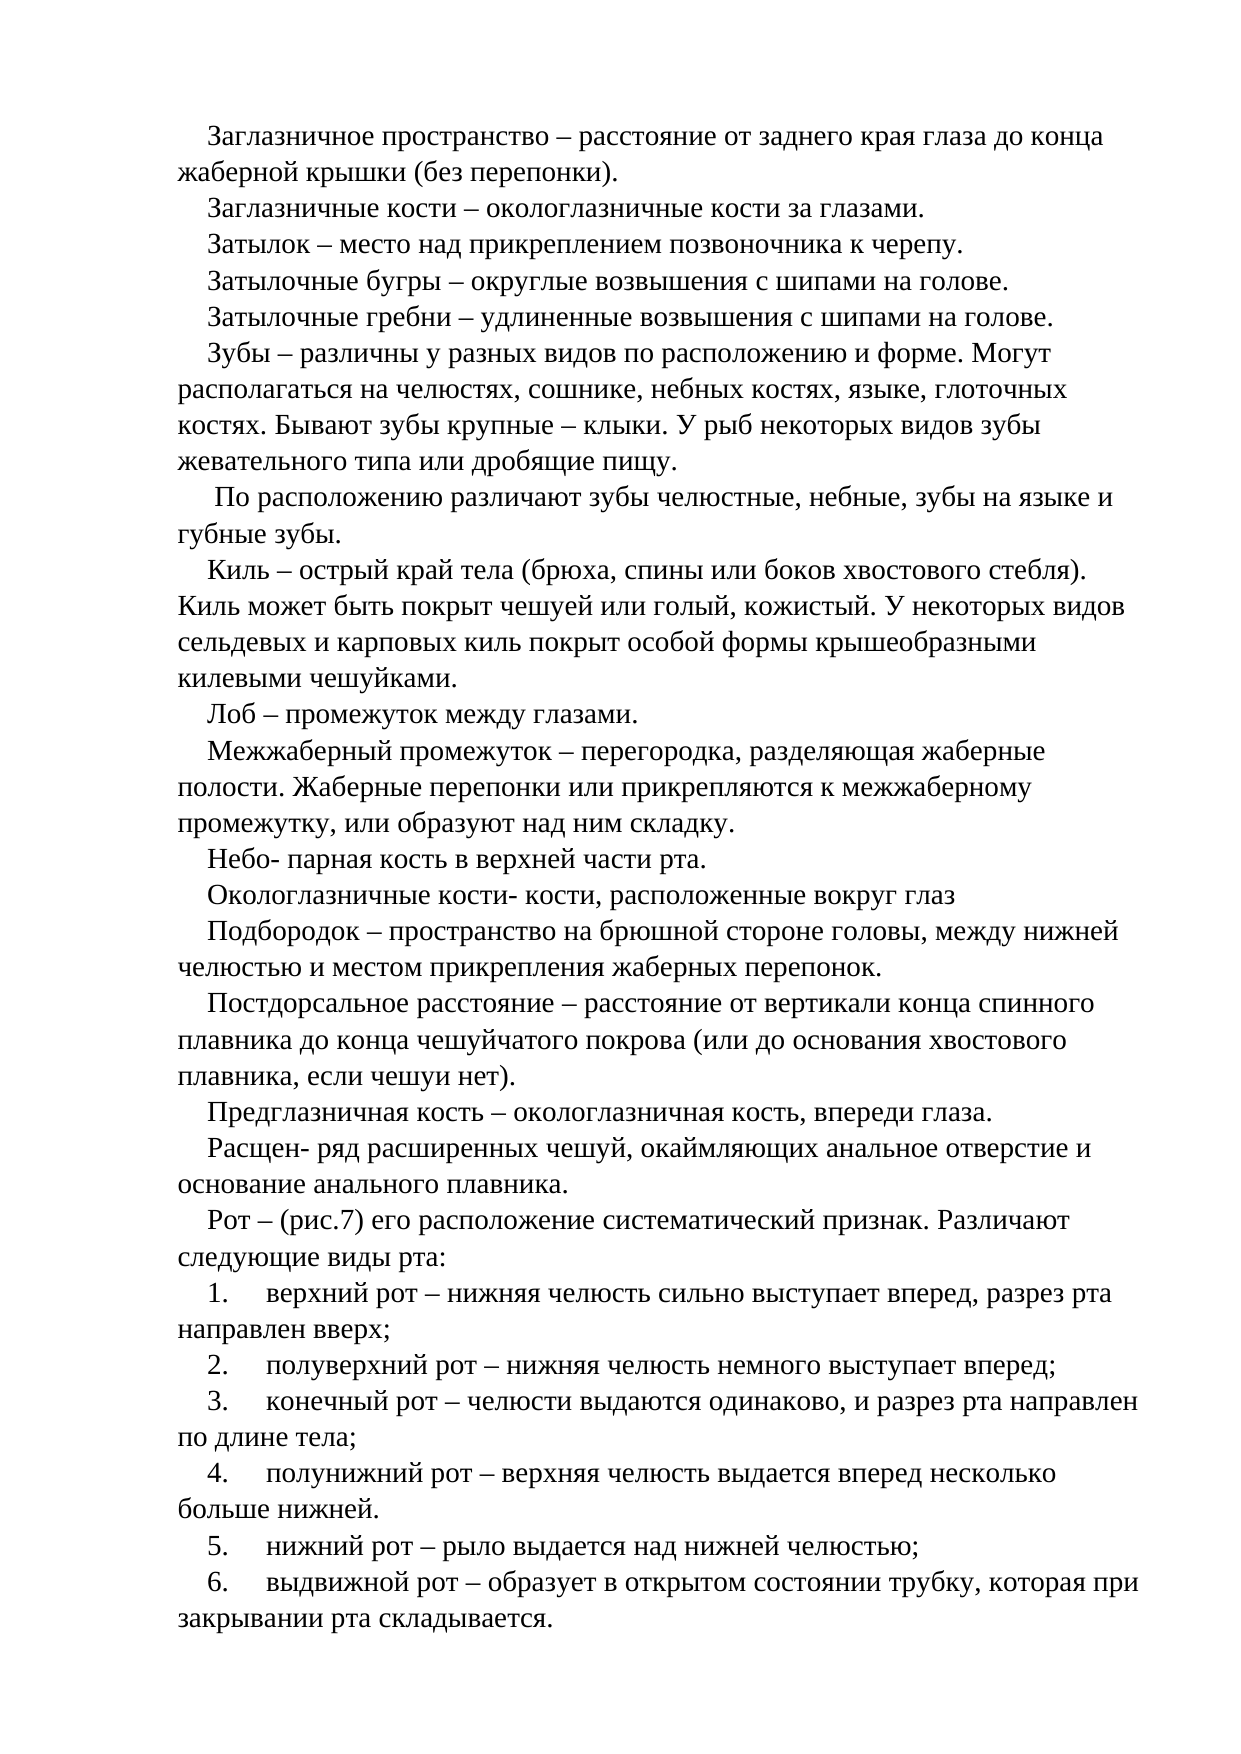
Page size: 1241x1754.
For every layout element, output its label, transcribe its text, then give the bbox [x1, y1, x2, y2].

list Предглазничная кость – окологлазничная кость, впереди глаза. [177, 1094, 1152, 1128]
list Лоб – промежуток между глазами. [177, 696, 1152, 730]
list Затылок – место над прикреплением позвоночника к черепу. [177, 227, 1152, 260]
list конечный рот – челюсти выдаются одинаково, и разрез рта направлен по длине тела; [177, 1383, 1152, 1453]
list полунижний рот – верхняя челюсть выдается вперед несколько больше нижней. [177, 1456, 1152, 1525]
list полуверхний рот – нижняя челюсть немного выступает вперед; [177, 1347, 1152, 1381]
list верхний рот – нижняя челюсть сильно выступает вперед, разрез рта направлен вверх; [177, 1275, 1152, 1344]
list Небо- парная кость в верхней части рта. [177, 841, 1152, 874]
list Расщен- ряд расширенных чешуй, окаймляющих анальное отверстие и основание анального плавника. [177, 1130, 1152, 1200]
list выдвижной рот – образует в открытом состоянии трубку, которая при закрывании рта складывается. [177, 1564, 1152, 1634]
list Рот – (рис.7) его расположение систематический признак. Различают следующие виды рта: [177, 1202, 1152, 1272]
list Затылочные бугры – округлые возвышения с шипами на голове. [177, 263, 1152, 296]
list По расположению различают зубы челюстные, небные, зубы на языке и губные зубы. [177, 479, 1152, 549]
list Затылочные гребни – удлиненные возвышения с шипами на голове. [177, 299, 1152, 332]
list Зубы – различны у разных видов по расположению и форме. Могут располагаться на челюстях, сошнике, небных костях, языке, глоточных костях. Бывают зубы крупные – клыки. У рыб некоторых видов зубы жевательного типа или дробящие пищу. [177, 335, 1152, 477]
list Межжаберный промежуток – перегородка, разделяющая жаберные полости. Жаберные перепонки или прикрепляются к межжаберному промежутку, или образуют над ним складку. [177, 733, 1152, 838]
list Подбородок – пространство на брюшной стороне головы, между нижней челюстью и местом прикрепления жаберных перепонок. [177, 913, 1152, 983]
list Заглазничное пространство – расстояние от заднего края глаза до конца жаберной крышки (без перепонки). [177, 118, 1152, 188]
list нижний рот – рыло выдается над нижней челюстью; [177, 1528, 1152, 1561]
list Постдорсальное расстояние – расстояние от вертикали конца спинного плавника до конца чешуйчатого покрова (или до основания хвостового плавника, если чешуи нет). [177, 986, 1152, 1091]
list Окологлазничные кости- кости, расположенные вокруг глаз [177, 877, 1152, 911]
list Киль – острый край тела (брюха, спины или боков хвостового стебля). Киль может быть покрыт чешуей или голый, кожистый. У некоторых видов сельдевых и карповых киль покрыт особой формы крышеобразными килевыми чешуйками. [177, 552, 1152, 694]
list Заглазничные кости – окологлазничные кости за глазами. [177, 190, 1152, 224]
